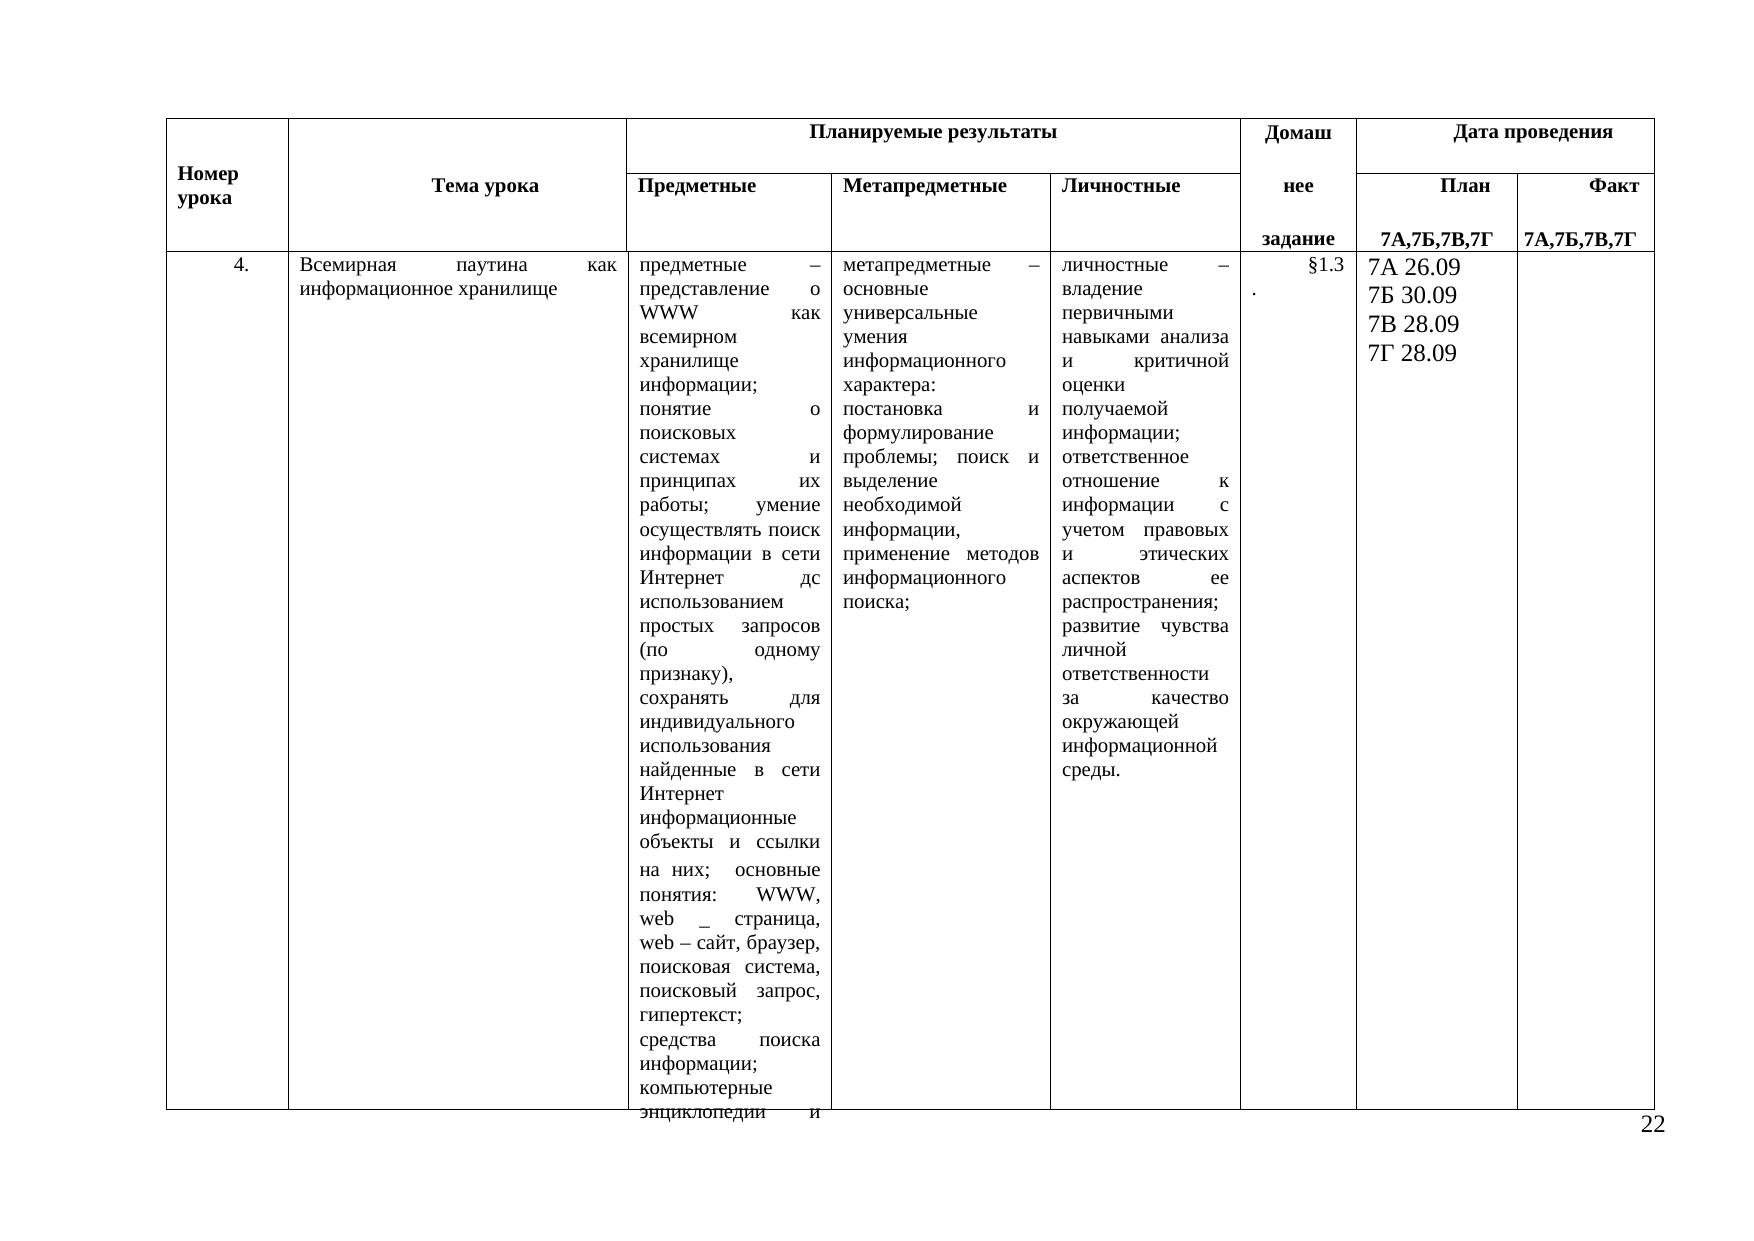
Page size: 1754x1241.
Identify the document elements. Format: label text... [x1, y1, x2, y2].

table_cell предметные – представление о WWW как всемирном хранилище информации; понятие о поисковых системах и принципах их работы; умение осуществлять поиск информации в сети Интернет дс использованием простых запросов (по одному признаку), сохранять для индивидуального использования найденные в сети Интернет информационные объекты и ссылки на них; основные понятия: WWW, web _ страница, web – сайт, браузер, поисковая система, поисковый запрос, гипертекст; средства поиска информации; компьютерные энциклопедии и словари [629, 252, 831, 1109]
table_header Номер урока [167, 119, 288, 251]
table_cell 7А 26.09 7Б 30.09 7В 28.09 7Г 28.09 [1357, 252, 1517, 1109]
table_cell План 7А,7Б,7В,7Г [1357, 174, 1517, 251]
table_cell метапредметные – основные универсальные умения информационного характера: постановка и формулирование проблемы; поиск и выделение необходимой информации, применение методов информационного поиска; [832, 252, 1050, 1109]
table_cell 4. [167, 252, 288, 1109]
table_cell Личностные [1051, 174, 1240, 251]
table_cell §1.3. [1241, 252, 1356, 1109]
table_header Планируемые результаты [627, 119, 1240, 172]
table_cell Предметные [627, 174, 831, 251]
table_header Дата проведения [1357, 119, 1654, 172]
table_cell Метапредметные [832, 174, 1050, 251]
table_cell Всемирная паутина как информационное хранилище [289, 252, 628, 1109]
table_cell Факт 7А,7Б,7В,7Г [1518, 174, 1654, 251]
table_header Тема урока [289, 119, 626, 251]
table_header Домаш нее задание [1241, 119, 1356, 251]
table_cell личностные – владение первичными навыками анализа и критичной оценки получаемой информации; ответственное отношение к информации с учетом правовых и этических аспектов ее распространения; развитие чувства личной ответственности за качество окружающей информационной среды. [1051, 252, 1240, 1109]
table_cell [1518, 252, 1654, 1109]
